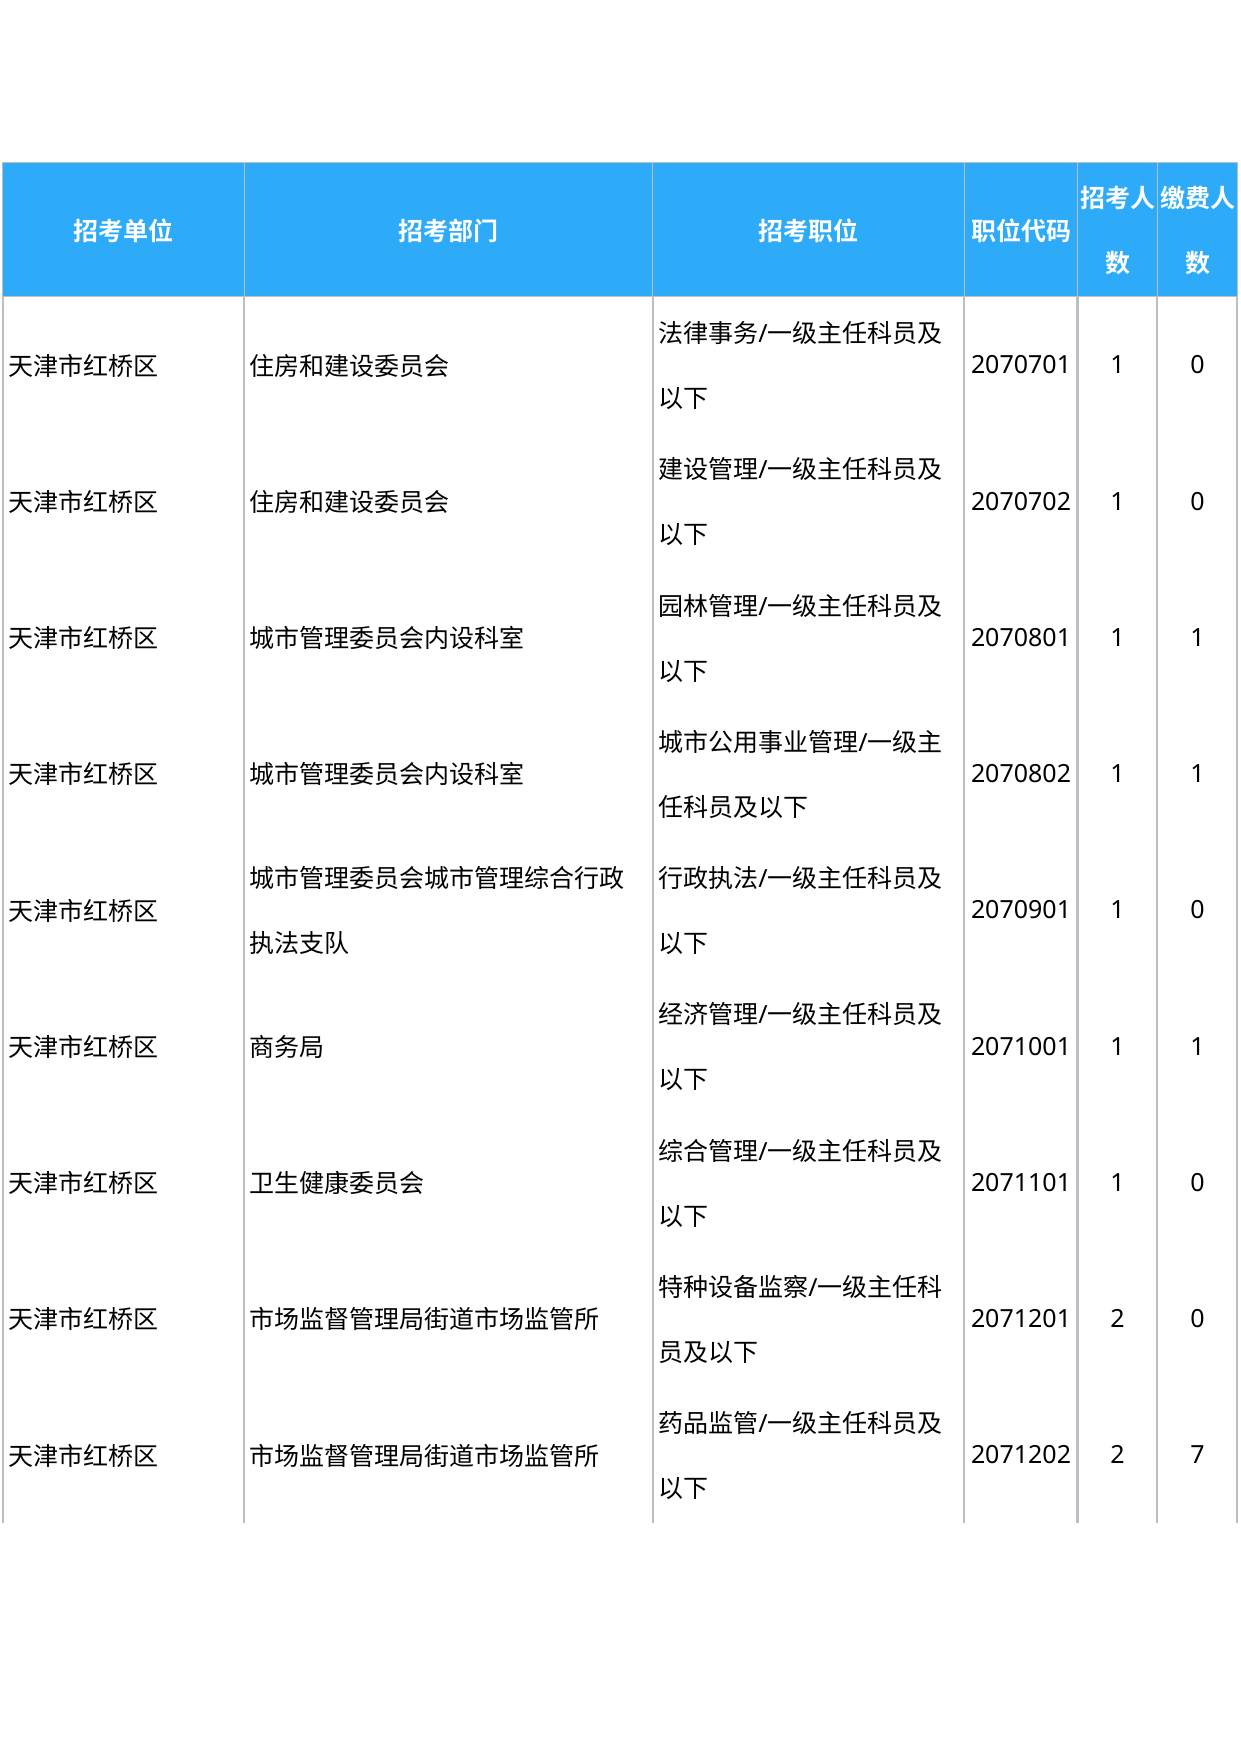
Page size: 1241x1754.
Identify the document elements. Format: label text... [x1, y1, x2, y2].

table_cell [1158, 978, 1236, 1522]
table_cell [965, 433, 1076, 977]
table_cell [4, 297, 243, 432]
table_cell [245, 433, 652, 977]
table_header 招考职位 [653, 163, 964, 296]
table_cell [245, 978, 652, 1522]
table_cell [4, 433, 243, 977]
table_header 招考人数 [1078, 163, 1157, 296]
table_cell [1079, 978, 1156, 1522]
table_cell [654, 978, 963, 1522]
table_header 职位代码 [965, 163, 1077, 296]
table_header 缴费人数 [1158, 163, 1237, 296]
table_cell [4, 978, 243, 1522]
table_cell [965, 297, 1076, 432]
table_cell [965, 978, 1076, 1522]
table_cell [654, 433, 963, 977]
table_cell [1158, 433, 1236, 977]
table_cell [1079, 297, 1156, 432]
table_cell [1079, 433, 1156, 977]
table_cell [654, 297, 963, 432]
table_header 招考部门 [245, 163, 652, 296]
table_header 招考单位 [3, 163, 244, 296]
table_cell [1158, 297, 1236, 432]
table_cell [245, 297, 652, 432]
